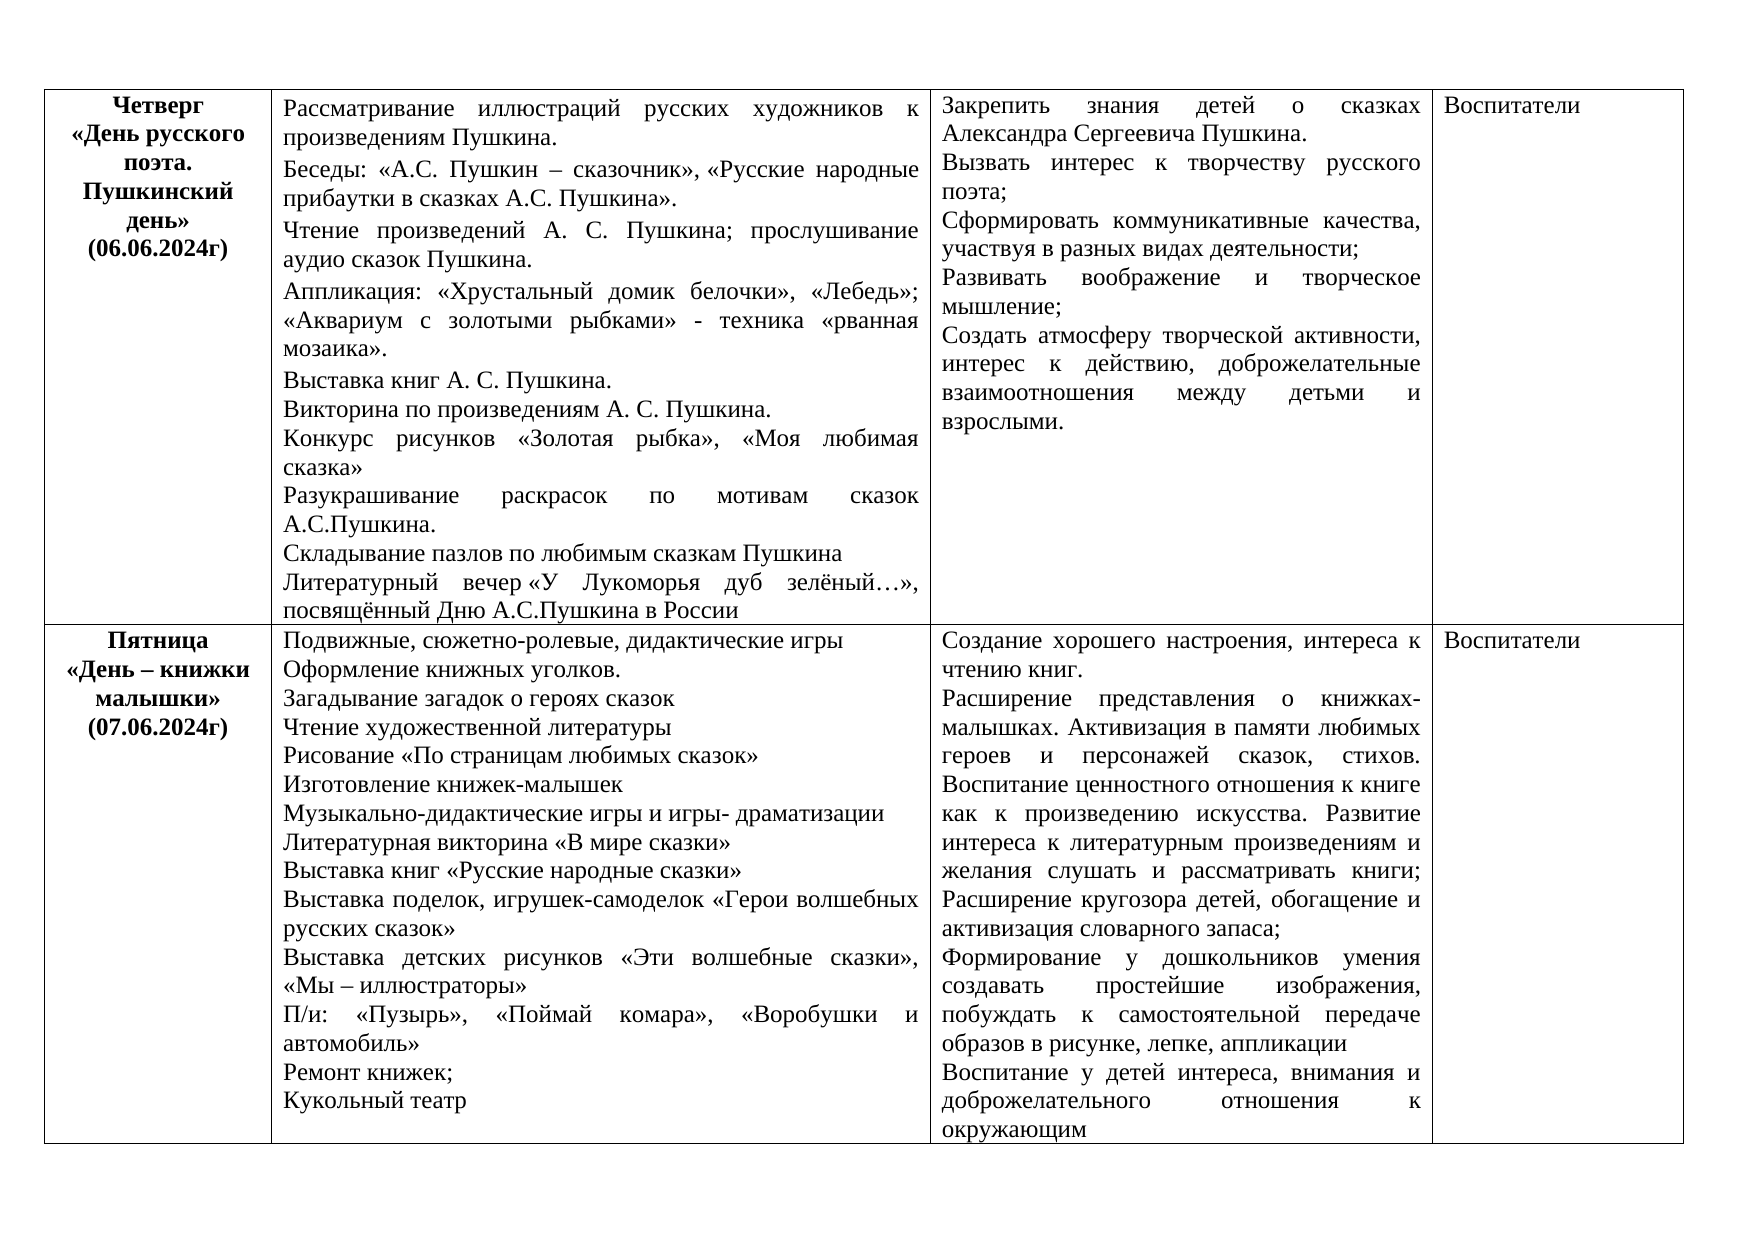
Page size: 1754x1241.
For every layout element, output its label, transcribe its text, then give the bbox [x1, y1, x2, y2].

table_cell Пятница «День – книжки малышки» (07.06.2024г) [45, 625, 271, 1143]
table_cell Создание хорошего настроения, интереса к чтению книг. Расширение представления о книжках-малышках. Активизация в памяти любимых героев и персонажей сказок, стихов. Воспитание ценностного отношения к книге как к произведению искусства. Развитие интереса к литературным произведениям и желания слушать и рассматривать книги; Расширение кругозора детей, обогащение и активизация словарного запаса; Формирование у дошкольников умения создавать простейшие изображения, побуждать к самостоятельной передаче образов в рисунке, лепке, аппликации Воспитание у детей интереса, внимания и доброжелательного отношения к окружающим [931, 625, 1432, 1143]
table_cell Закрепить знания детей о сказках Александра Сергеевича Пушкина. Вызвать интерес к творчеству русского поэта; Сформировать коммуникативные качества, участвуя в разных видах деятельности; Развивать воображение и творческое мышление; Создать атмосферу творческой активности, интерес к действию, доброжелательные взаимоотношения между детьми и взрослыми. [931, 90, 1432, 624]
table_cell Воспитатели [1433, 90, 1683, 624]
table_cell Рассматривание иллюстраций русских художников к произведениям Пушкина. Беседы: «А.С. Пушкин – сказочник», «Русские народные прибаутки в сказках А.С. Пушкина». Чтение произведений А. С. Пушкина; прослушивание аудио сказок Пушкина. Аппликация: «Хрустальный домик белочки», «Лебедь»; «Аквариум с золотыми рыбками» - техника «рванная мозаика». Выставка книг А. С. Пушкина. Викторина по произведениям А. С. Пушкина. Конкурс рисунков «Золотая рыбка», «Моя любимая сказка» Разукрашивание раскрасок по мотивам сказок А.С.Пушкина. Складывание пазлов по любимым сказкам Пушкина Литературный вечер «У Лукоморья дуб зелёный…», посвящённый Дню А.С.Пушкина в России [272, 90, 930, 624]
table_cell Воспитатели [1433, 625, 1683, 1143]
table_cell Четверг «День русского поэта. Пушкинский день» (06.06.2024г) [45, 90, 271, 624]
table_cell Подвижные, сюжетно-ролевые, дидактические игры Оформление книжных уголков. Загадывание загадок о героях сказок Чтение художественной литературы Рисование «По страницам любимых сказок» Изготовление книжек-малышек Музыкально-дидактические игры и игры- драматизации Литературная викторина «В мире сказки» Выставка книг «Русские народные сказки» Выставка поделок, игрушек-самоделок «Герои волшебных русских сказок» Выставка детских рисунков «Эти волшебные сказки», «Мы – иллюстраторы» П/и: «Пузырь», «Поймай комара», «Воробушки и автомобиль» Ремонт книжек; Кукольный театр [272, 625, 930, 1143]
